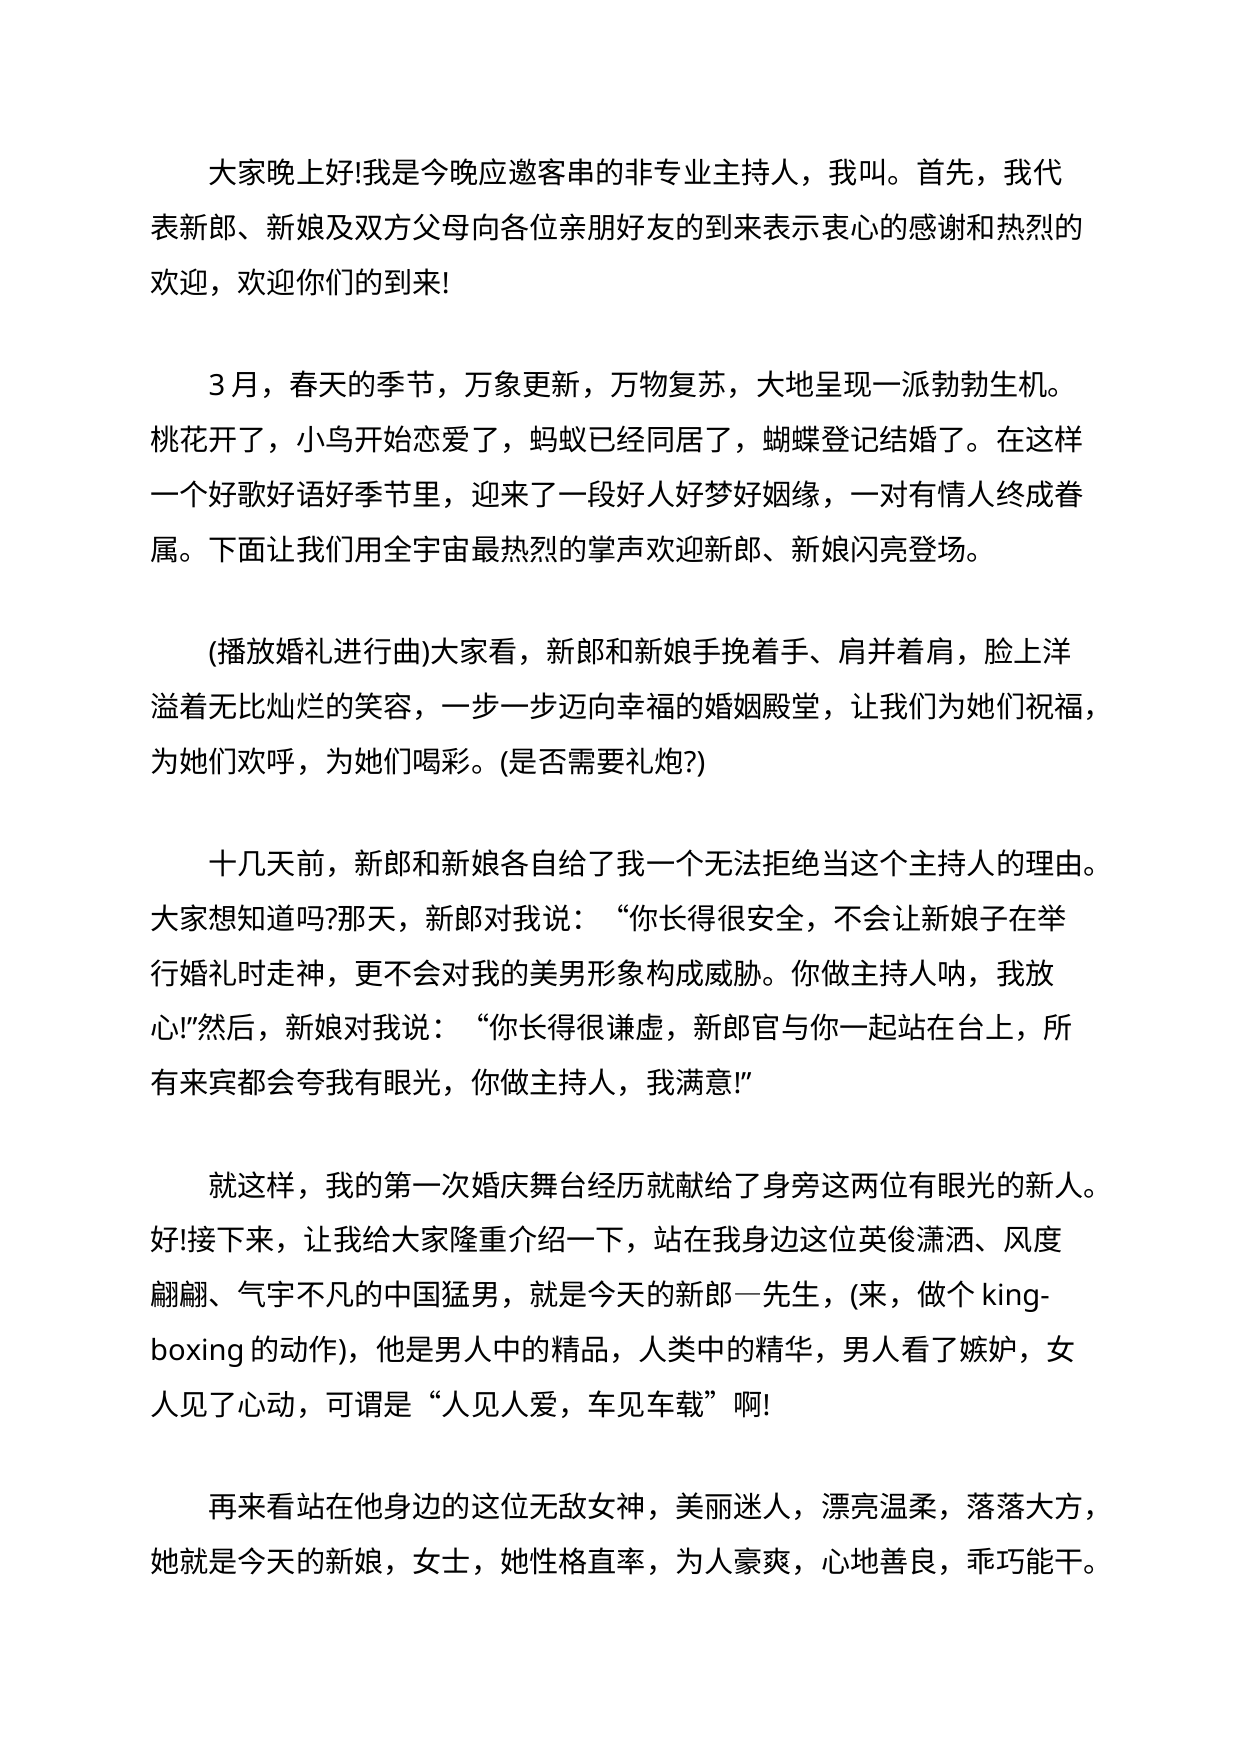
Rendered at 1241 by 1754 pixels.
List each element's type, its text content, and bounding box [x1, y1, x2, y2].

text 再来看站在他身边的这位无敌女神，美丽迷人，漂亮温柔，落落大方，她就是今天的新娘，女士，她性格直率，为人豪爽，心地善良，乖巧能干。 [150, 1484, 1090, 1581]
text 十几天前，新郎和新娘各自给了我一个无法拒绝当这个主持人的理由。大家想知道吗?那天，新郞对我说：“你长得很安全，不会让新娘子在举行婚礼时走神，更不会对我的美男形象构成威胁。你做主持人呐，我放心!”然后，新娘对我说：“你长得很谦虚，新郎官与你一起站在台上，所有来宾都会夸我有眼光，你做主持人，我满意!” [150, 840, 1090, 1102]
text 大家晚上好!我是今晚应邀客串的非专业主持人，我叫。首先，我代表新郎、新娘及双方父母向各位亲朋好友的到来表示衷心的感谢和热烈的欢迎，欢迎你们的到来! [150, 150, 1090, 302]
text (播放婚礼进行曲)大家看，新郞和新娘手挽着手、肩并着肩，脸上洋溢着无比灿烂的笑容，一步一步迈向幸福的婚姻殿堂，让我们为她们祝福，为她们欢呼，为她们喝彩。(是否需要礼炮?) [150, 628, 1090, 781]
text 3月，春天的季节，万象更新，万物复苏，大地呈现一派勃勃生机。桃花开了，小鸟开始恋爱了，蚂蚁已经同居了，蝴蝶登记结婚了。在这样一个好歌好语好季节里，迎来了一段好人好梦好姻缘，一对有情人终成眷属。下面让我们用全宇宙最热烈的掌声欢迎新郎、新娘闪亮登场。 [150, 362, 1090, 569]
text 就这样，我的第一次婚庆舞台经历就献给了身旁这两位有眼光的新人。好!接下来，让我给大家隆重介绍一下，站在我身边这位英俊潇洒、风度翩翩、气宇不凡的中国猛男，就是今天的新郎—先生，(来，做个king-boxing的动作)，他是男人中的精品，人类中的精华，男人看了嫉妒，女人见了心动，可谓是“人见人爱，车见车载”啊! [150, 1162, 1090, 1424]
